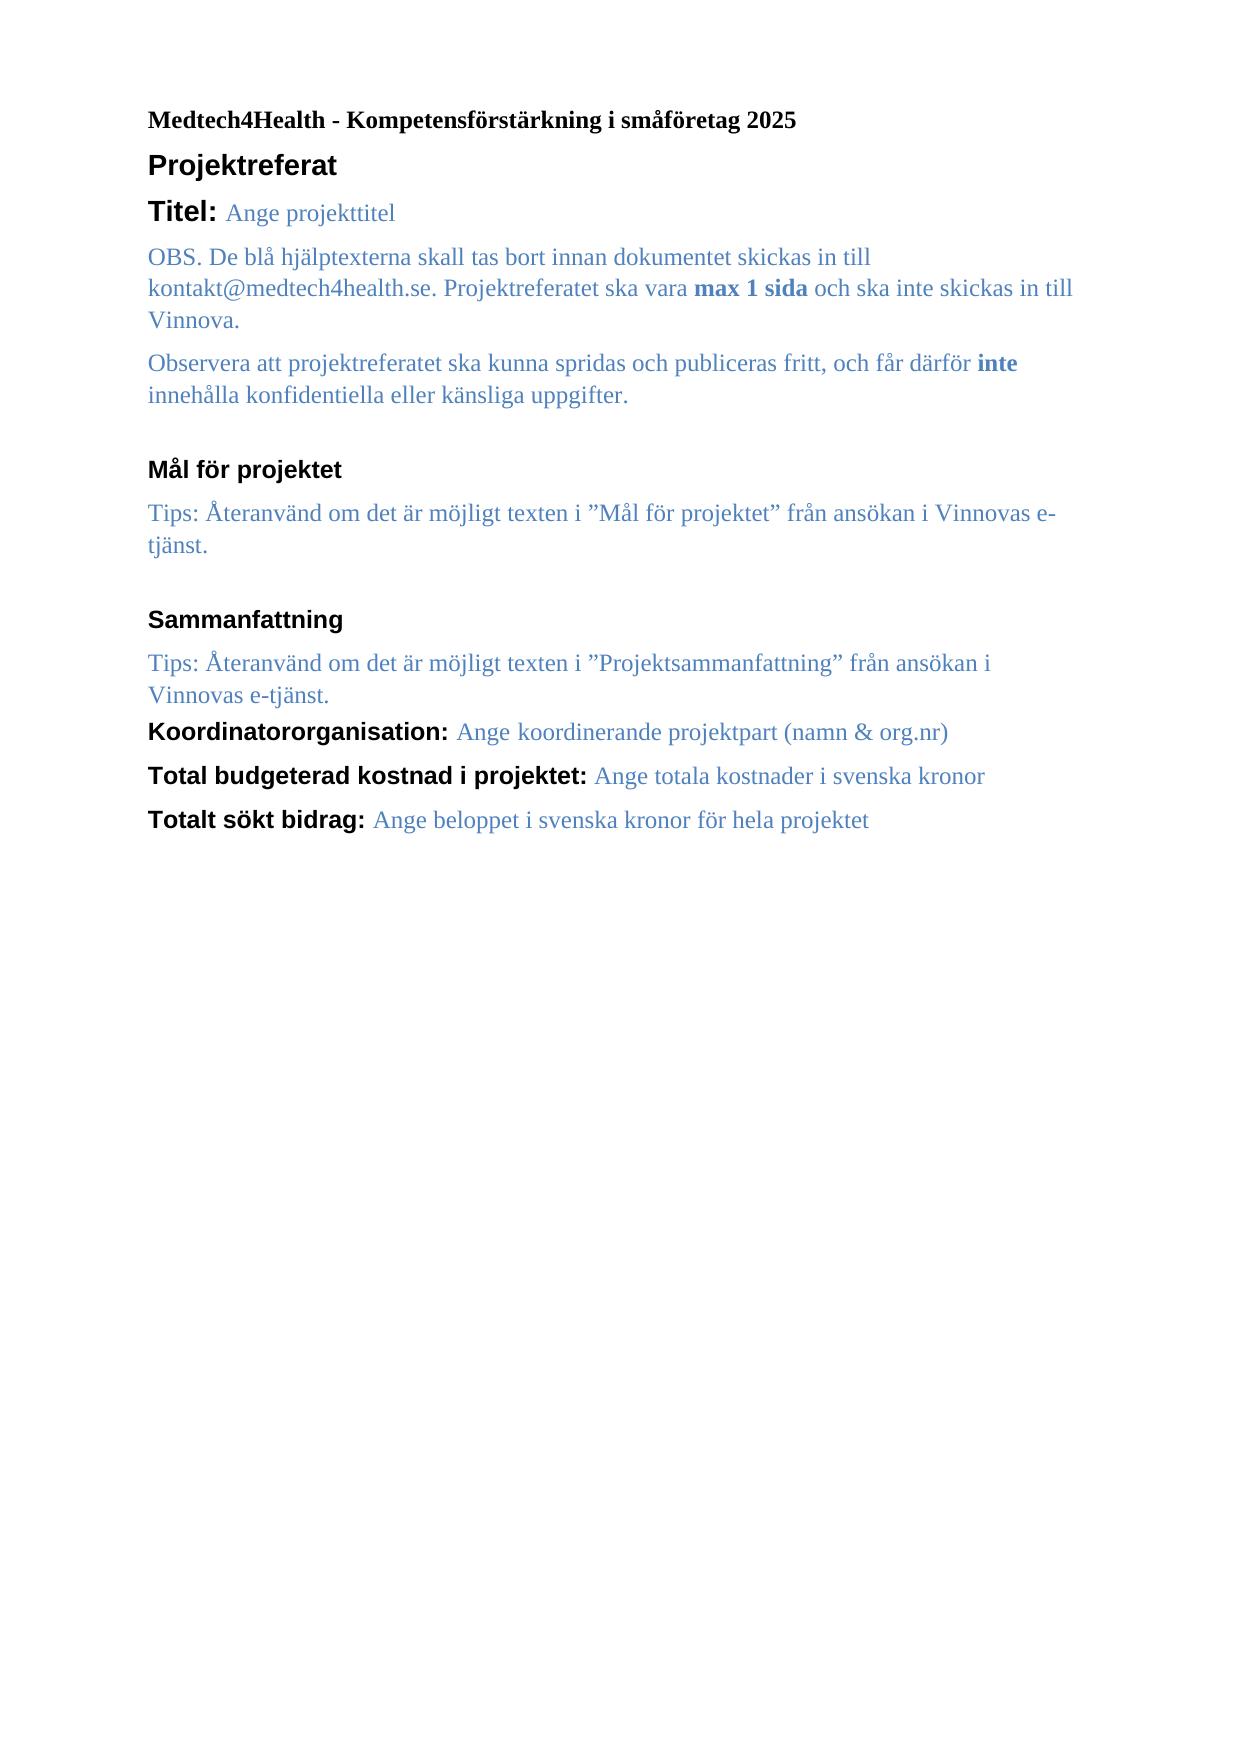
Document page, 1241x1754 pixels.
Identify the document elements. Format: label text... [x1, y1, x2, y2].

text Tips: Återanvänd om det är möjligt texten i ”Projektsammanfattning” från ansökan i Vinnovas e-tjänst. [148, 646, 1093, 708]
text Koordinatororganisation: Ange koordinerande projektpart (namn & org.nr) [148, 715, 1093, 746]
text OBS. De blå hjälptexterna skall tas bort innan dokumentet skickas in till kontakt@medtech4health.se. Projektreferatet ska vara max 1 sida och ska inte skickas in till Vinnova. [148, 240, 1093, 333]
text Mål för projektet [148, 452, 1093, 483]
text Sammanfattning [148, 602, 1093, 633]
text Total budgeterad kostnad i projektet: Ange totala kostnader i svenska kronor [148, 758, 1093, 790]
text Totalt sökt bidrag: Ange beloppet i svenska kronor för hela projektet [148, 802, 1093, 833]
text Tips: Återanvänd om det är möjligt texten i ”Mål för projektet” från ansökan i Vinnovas e-tjänst. [148, 496, 1093, 558]
text Observera att projektreferatet ska kunna spridas och publiceras fritt, och får därför inte innehålla konfidentiella eller känsliga uppgifter. [148, 346, 1093, 408]
text Projektreferat [148, 148, 1093, 181]
text Titel: Ange projekttitel [148, 194, 1093, 227]
